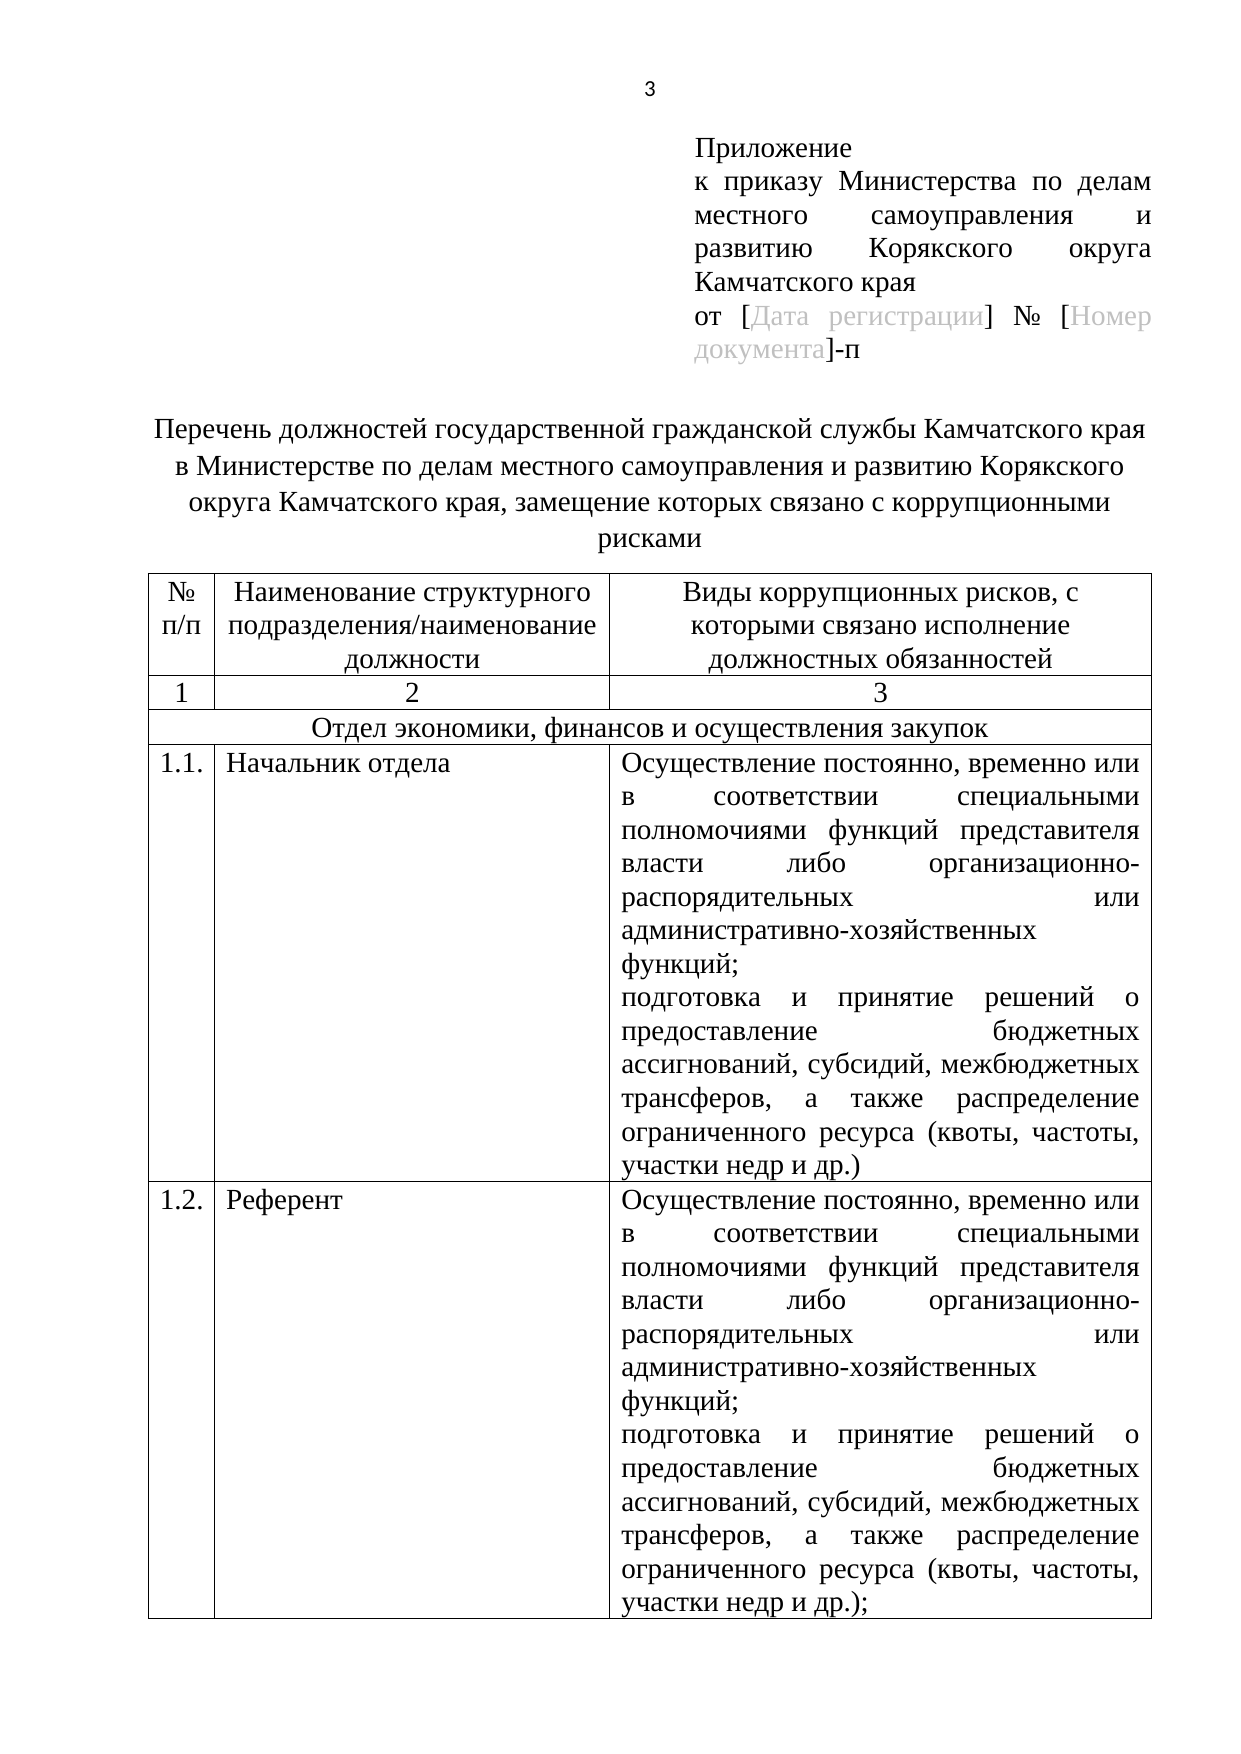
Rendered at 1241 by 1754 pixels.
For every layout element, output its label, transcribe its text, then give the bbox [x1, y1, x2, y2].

table_cell 1.1. [149, 745, 214, 1181]
table_cell Отдел экономики, финансов и осуществления закупок [149, 710, 1151, 744]
table_cell 1.2. [149, 1182, 214, 1618]
text Перечень должностей государственной гражданской службы Камчатского края в Министерстве по делам местного самоуправления и развитию Корякского округа Камчатского края, замещение которых связано с коррупционными рисками [148, 412, 1152, 553]
table_cell 3 [610, 676, 1151, 709]
table_cell Референт [215, 1182, 609, 1618]
table_header № п/п [149, 574, 214, 674]
table_header Наименование структурного подразделения/наименование должности [215, 574, 609, 674]
table_cell 2 [215, 676, 609, 709]
table_cell Осуществление постоянно, временно или в соответствии специальными полномочиями функций представителя власти либо организационно-распорядительных или административно-хозяйственных функций; подготовка и принятие решений о предоставление бюджетных ассигнований, субсидий, межбюджетных трансферов, а также распределение ограниченного ресурса (квоты, частоты, участки недр и др.) [610, 745, 1151, 1181]
text от [Дата регистрации] № [Номер документа]-п [694, 298, 1152, 365]
table_cell 1 [149, 676, 214, 709]
text Приложение [148, 130, 1152, 163]
text к приказу Министерства по делам местного самоуправления и развитию Корякского округа Камчатского края [694, 163, 1152, 298]
table_header Виды коррупционных рисков, с которыми связано исполнение должностных обязанностей [610, 574, 1151, 674]
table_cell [610, 1182, 1151, 1618]
table_cell Начальник отдела [215, 745, 609, 1181]
